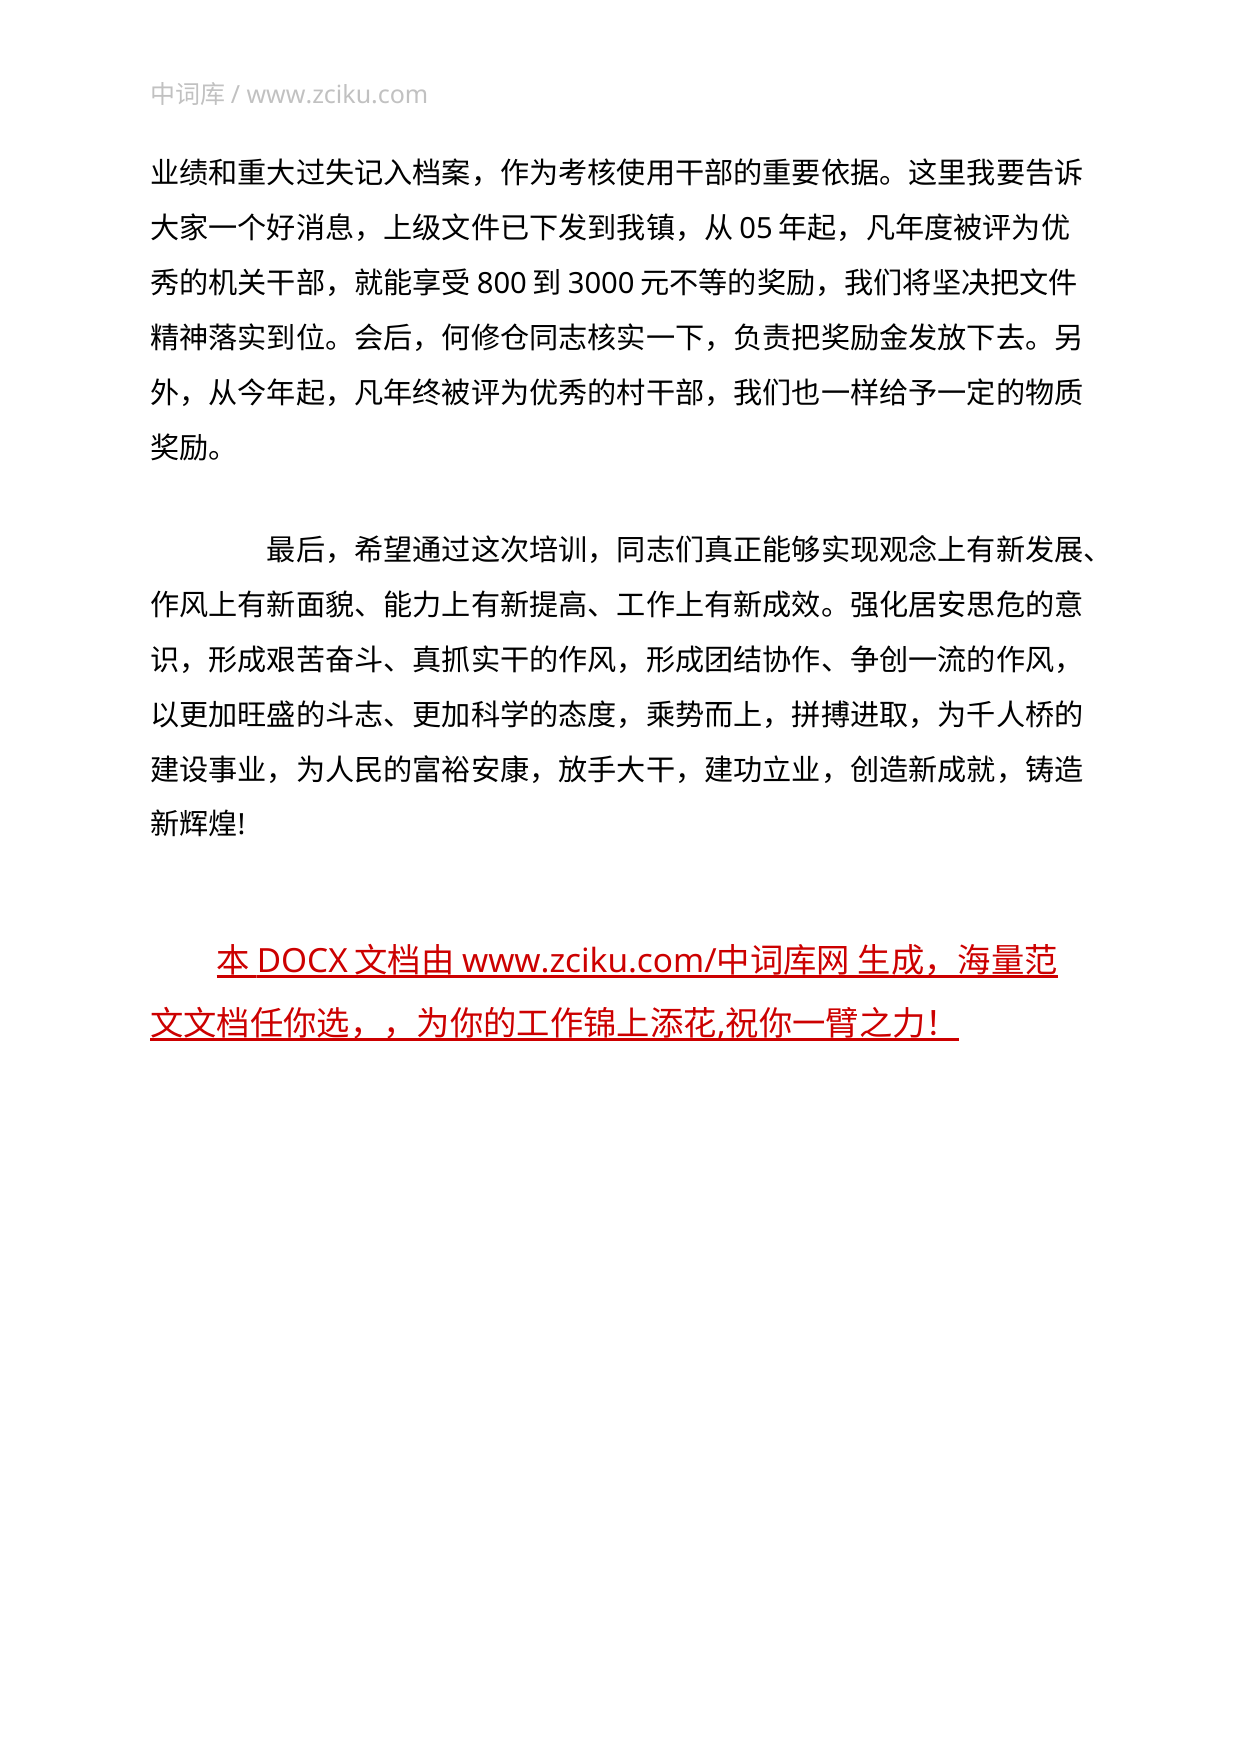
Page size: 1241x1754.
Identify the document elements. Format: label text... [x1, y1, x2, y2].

text 本DOCX文档由 www.zciku.com/中词库网 生成，海量范文文档任你选，，为你的工作锦上添花,祝你一臂之力！ [150, 934, 1090, 1045]
text 最后，希望通过这次培训，同志们真正能够实现观念上有新发展、作风上有新面貌、能力上有新提高、工作上有新成效。强化居安思危的意识，形成艰苦奋斗、真抓实干的作风，形成团结协作、争创一流的作风，以更加旺盛的斗志、更加科学的态度，乘势而上，拼搏进取，为千人桥的建设事业，为人民的富裕安康，放手大干，建功立业，创造新成就，铸造新辉煌! [150, 526, 1090, 843]
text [150, 150, 1090, 467]
